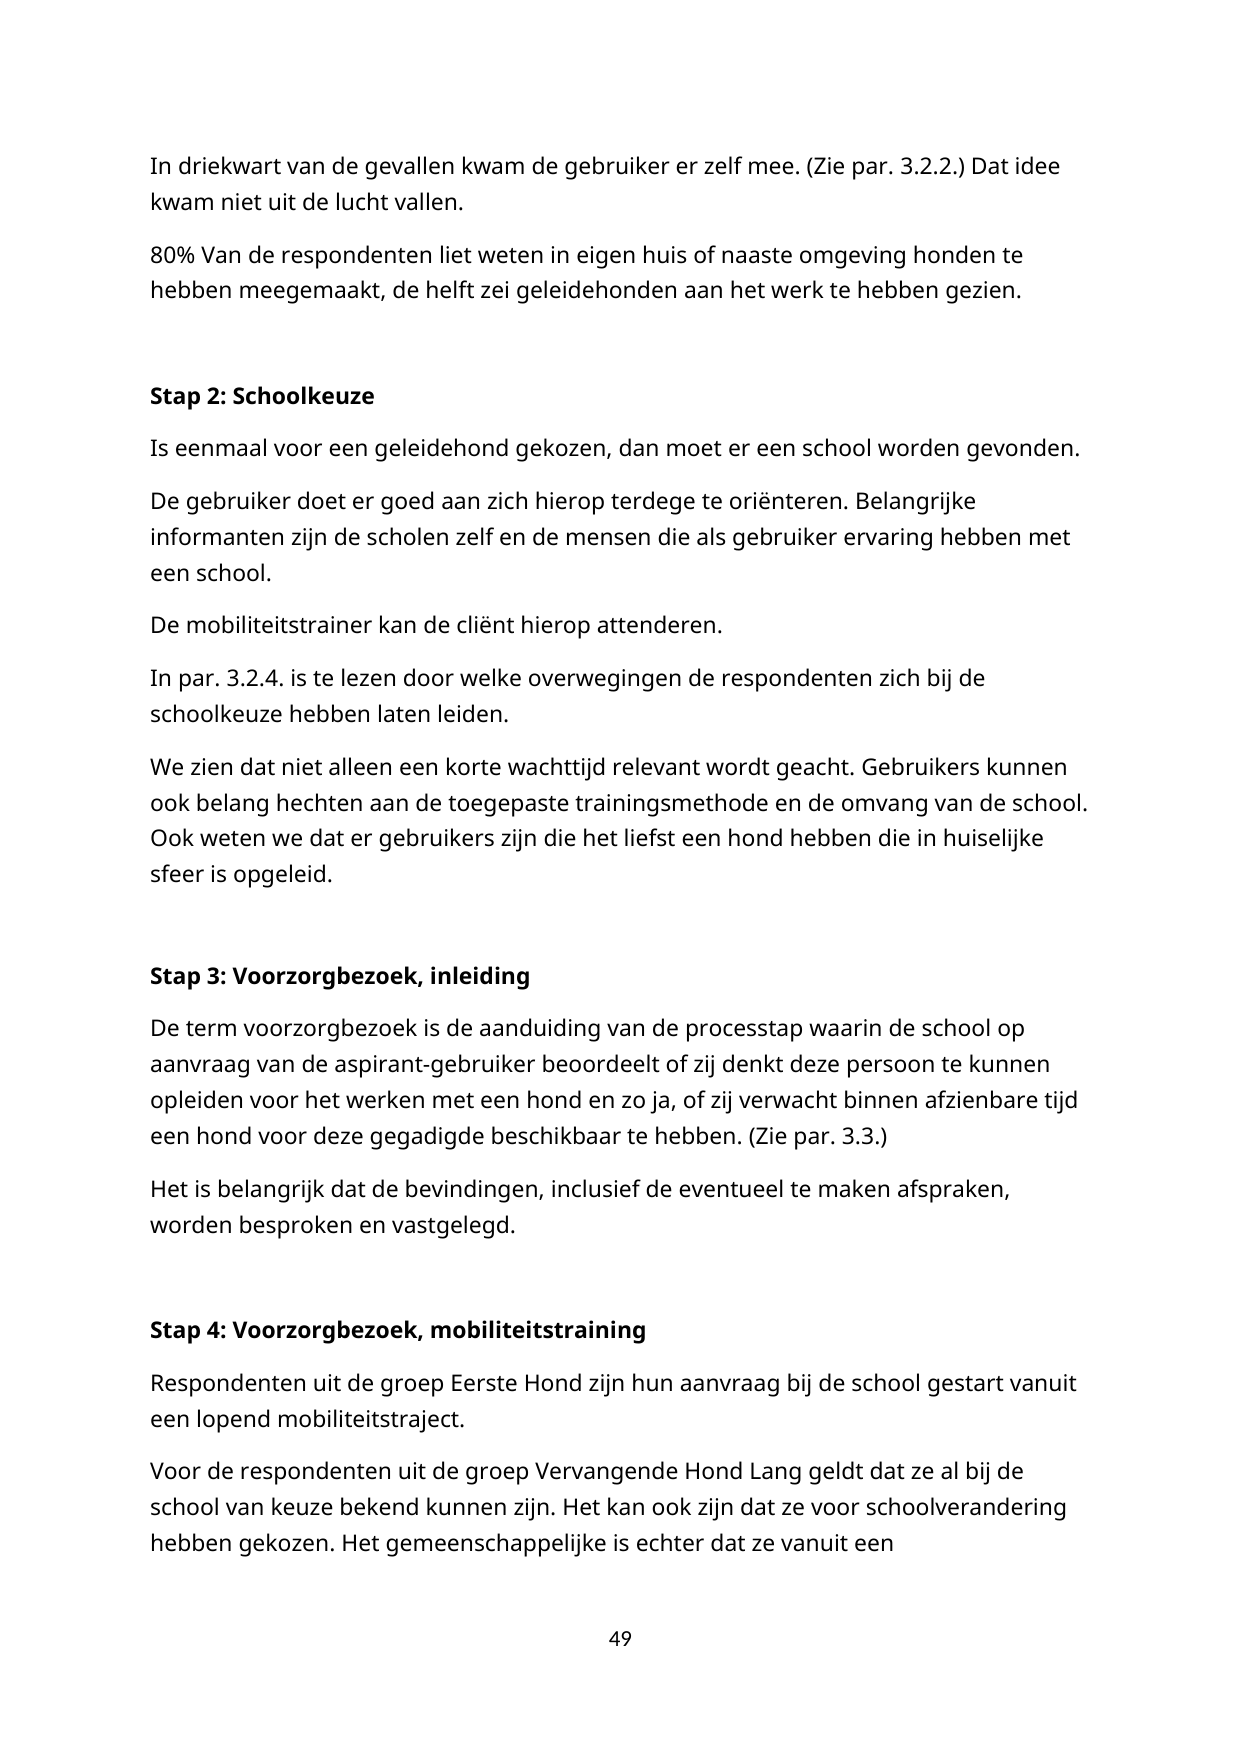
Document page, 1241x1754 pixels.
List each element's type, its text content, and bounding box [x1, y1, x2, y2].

text Stap 3: Voorzorgbezoek, inleiding [150, 960, 1090, 991]
text Het is belangrijk dat de bevindingen, inclusief de eventueel te maken afspraken, worden besproken en vastgelegd. [150, 1173, 1090, 1240]
text We zien dat niet alleen een korte wachttijd relevant wordt geacht. Gebruikers kunnen ook belang hechten aan de toegepaste trainingsmethode en de omvang van de school. Ook weten we dat er gebruikers zijn die het liefst een hond hebben die in huiselijke sfeer is opgeleid. [150, 751, 1090, 889]
text Stap 4: Voorzorgbezoek, mobiliteitstraining [150, 1314, 1090, 1345]
text In par. 3.2.4. is te lezen door welke overwegingen de respondenten zich bij de schoolkeuze hebben laten leiden. [150, 662, 1090, 729]
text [150, 1455, 1090, 1558]
text 80% Van de respondenten liet weten in eigen huis of naaste omgeving honden te hebben meegemaakt, de helft zei geleidehonden aan het werk te hebben gezien. [150, 238, 1090, 306]
text In driekwart van de gevallen kwam de gebruiker er zelf mee. (Zie par. 3.2.2.) Dat idee kwam niet uit de lucht vallen. [150, 150, 1090, 217]
text De mobiliteitstrainer kan de cliënt hierop attenderen. [150, 609, 1090, 641]
text Is eenmaal voor een geleidehond gekozen, dan moet er een school worden gevonden. [150, 432, 1090, 463]
text De term voorzorgbezoek is de aanduiding van de processtap waarin de school op aanvraag van de aspirant-gebruiker beoordeelt of zij denkt deze persoon te kunnen opleiden voor het werken met een hond en zo ja, of zij verwacht binnen afzienbare tijd een hond voor deze gegadigde beschikbaar te hebben. (Zie par. 3.3.) [150, 1012, 1090, 1151]
text Respondenten uit de groep Eerste Hond zijn hun aanvraag bij de school gestart vanuit een lopend mobiliteitstraject. [150, 1367, 1090, 1434]
text De gebruiker doet er goed aan zich hierop terdege te oriënteren. Belangrijke informanten zijn de scholen zelf en de mensen die als gebruiker ervaring hebben met een school. [150, 485, 1090, 588]
text Stap 2: Schoolkeuze [150, 380, 1090, 411]
